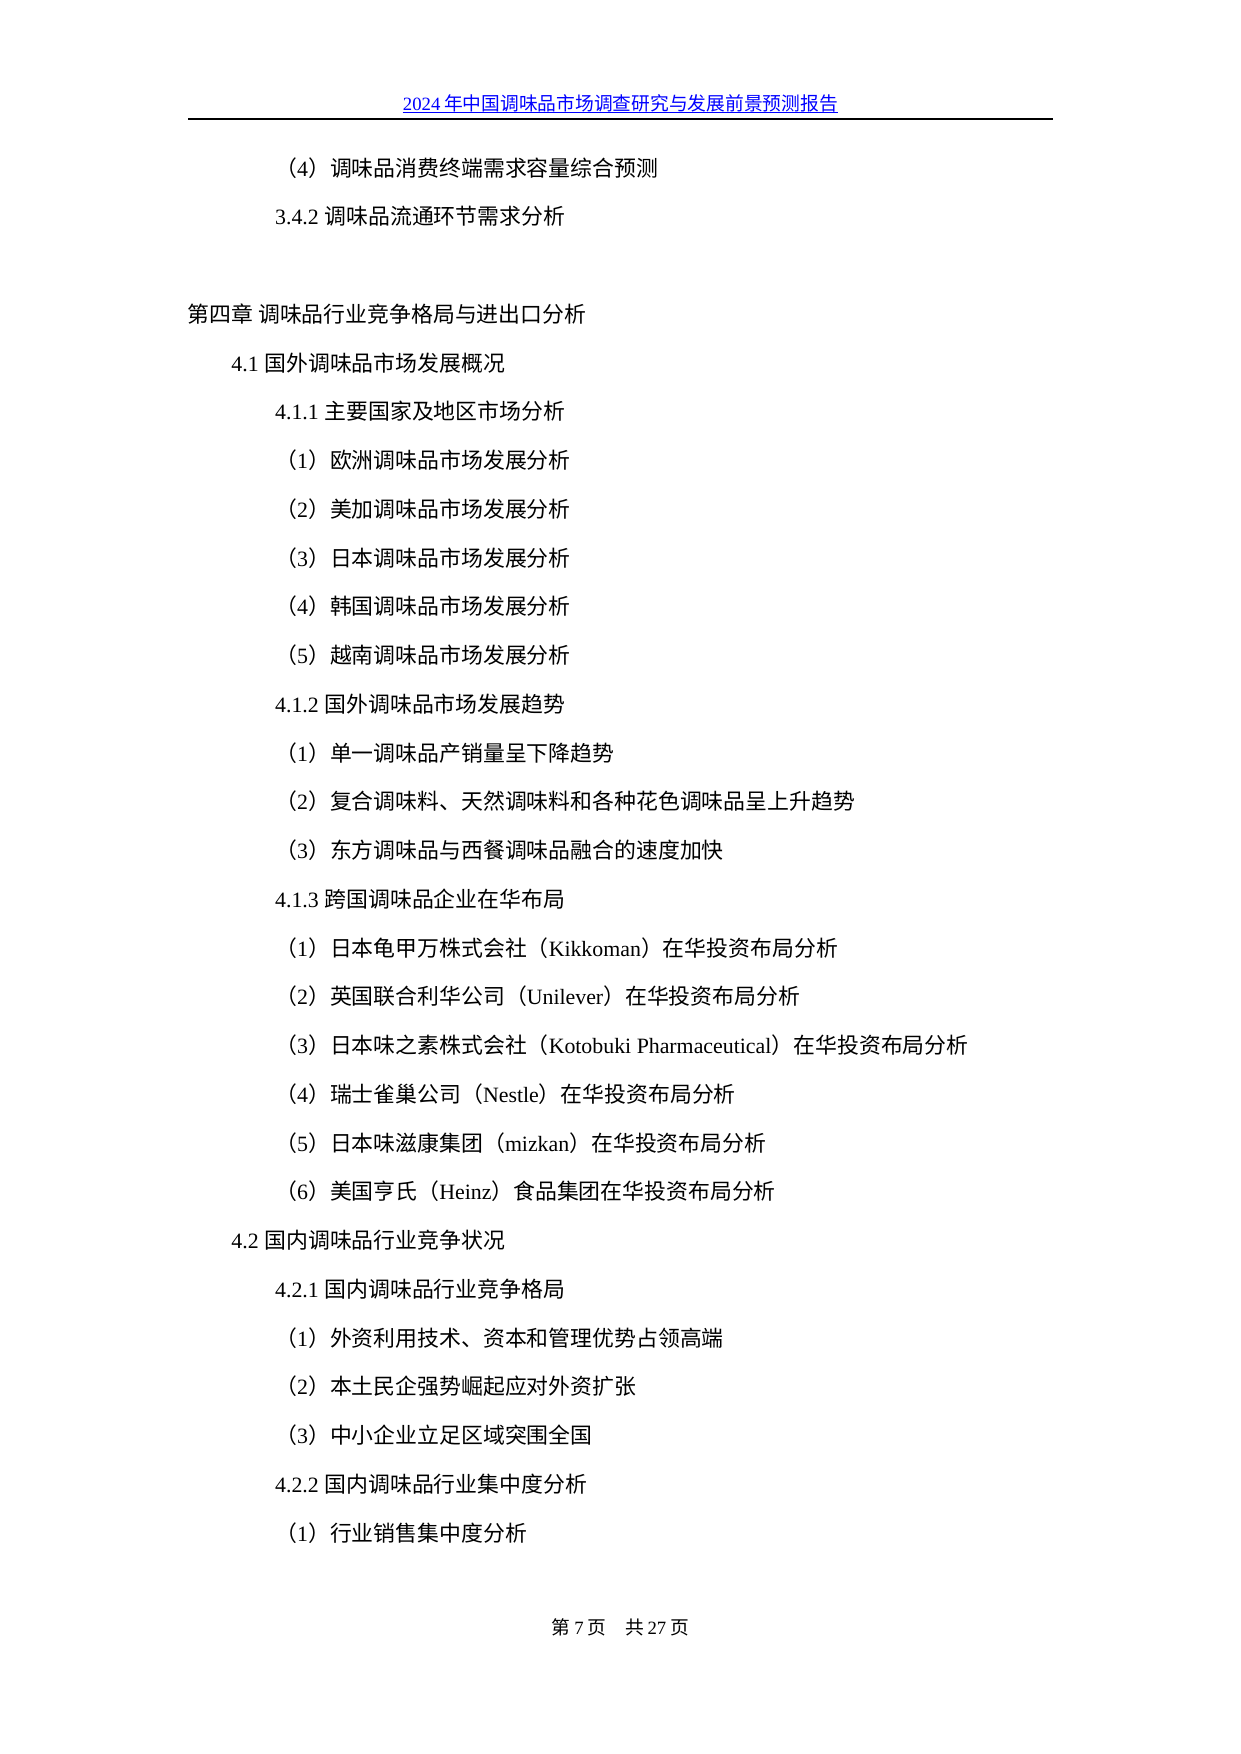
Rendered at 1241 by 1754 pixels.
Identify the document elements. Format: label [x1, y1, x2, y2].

text [187, 150, 1053, 1548]
